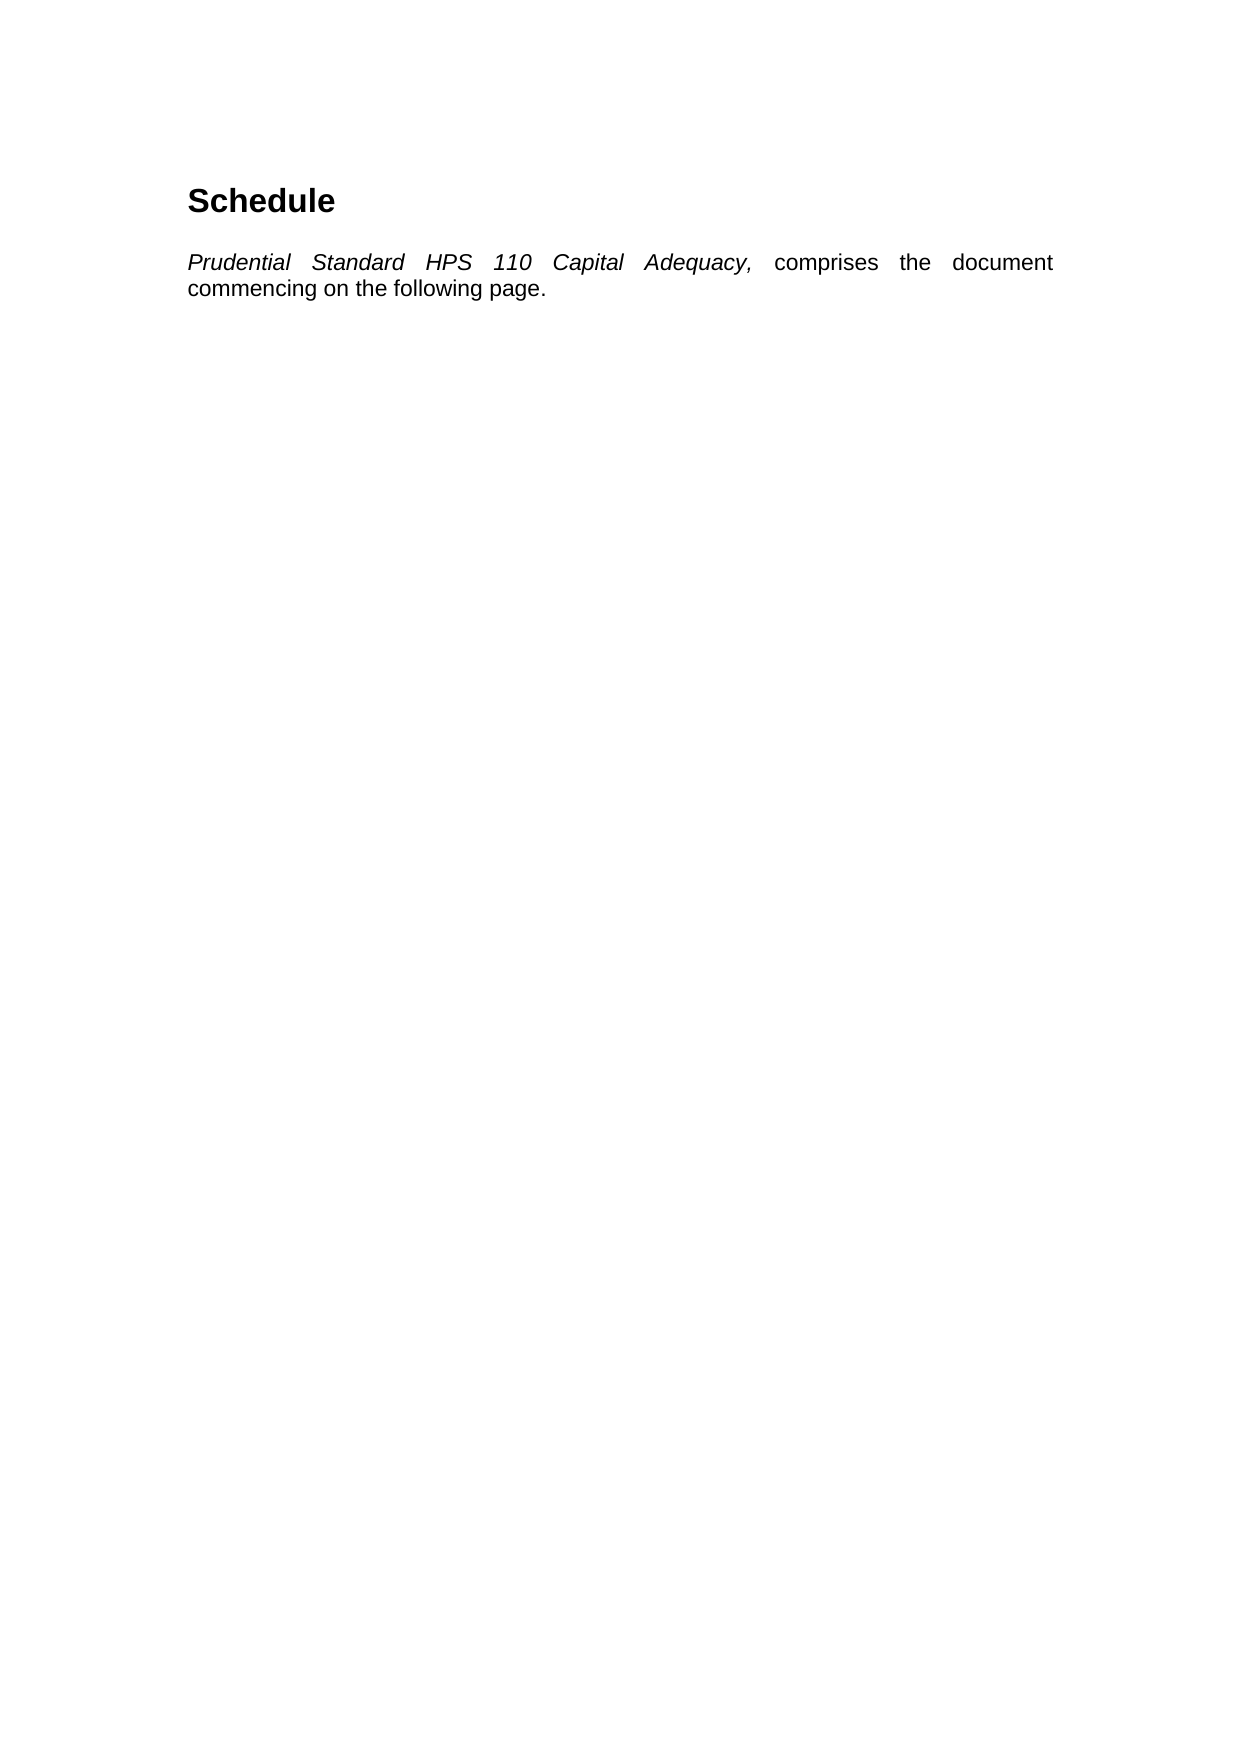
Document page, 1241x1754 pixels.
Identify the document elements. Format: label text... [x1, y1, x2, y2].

text Schedule [187, 181, 1053, 220]
text Prudential Standard HPS 110 Capital Adequacy, comprises the document commencing on the following page. [187, 248, 1053, 301]
